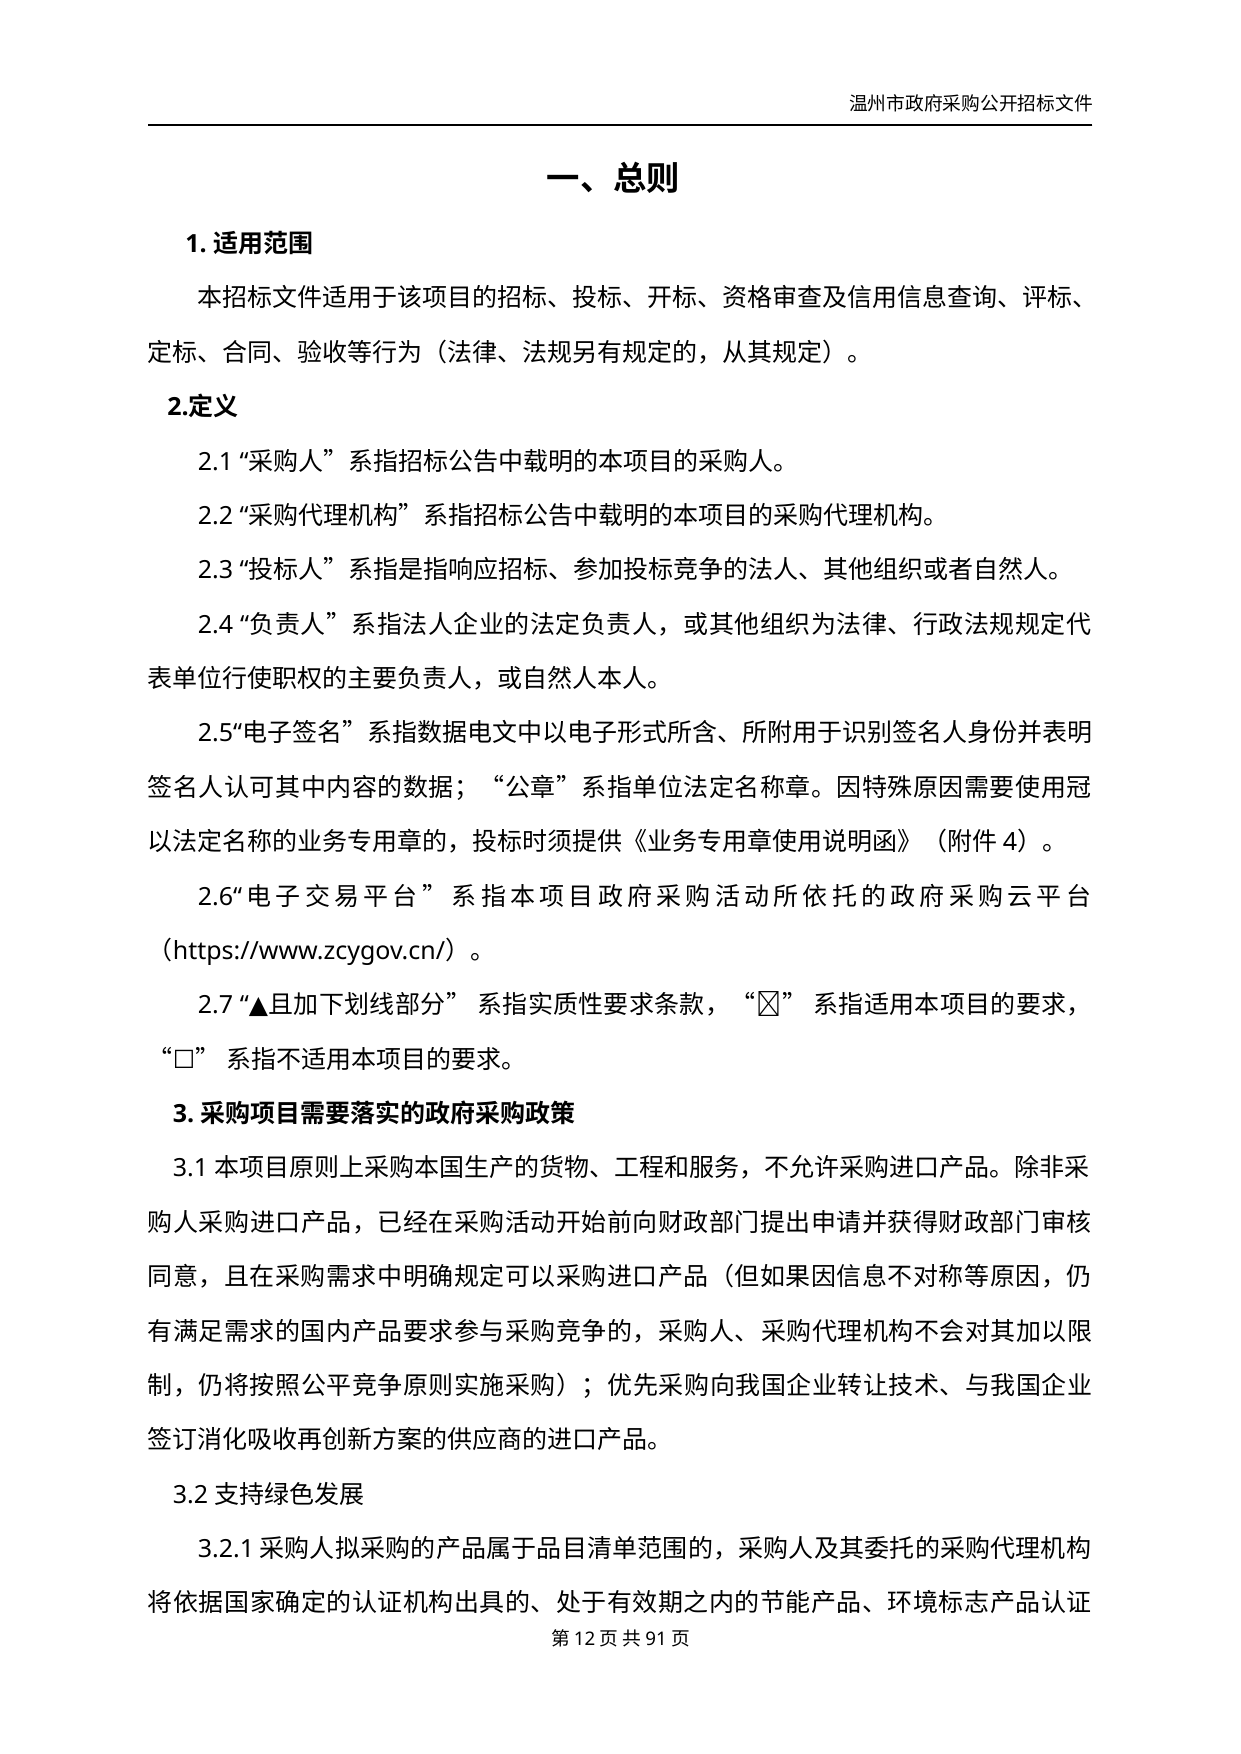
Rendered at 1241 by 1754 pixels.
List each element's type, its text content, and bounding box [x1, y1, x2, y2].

text 2.5“电子签名”系指数据电文中以电子形式所含、所附用于识别签名人身份并表明签名人认可其中内容的数据；“公章”系指单位法定名称章。因特殊原因需要使用冠以法定名称的业务专用章的，投标时须提供《业务专用章使用说明函》（附件4）。 [148, 713, 1092, 858]
text 2.定义 [148, 387, 1092, 423]
text 一、总则 [148, 151, 1092, 199]
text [148, 1528, 1092, 1619]
text 2.3 “投标人”系指是指响应招标、参加投标竞争的法人、其他组织或者自然人。 [148, 550, 1092, 586]
text 本招标文件适用于该项目的招标、投标、开标、资格审查及信用信息查询、评标、定标、合同、验收等行为（法律、法规另有规定的，从其规定）。 [148, 278, 1092, 368]
text 2.1 “采购人”系指招标公告中载明的本项目的采购人。 [148, 441, 1092, 477]
text 3. 采购项目需要落实的政府采购政策 [148, 1093, 1092, 1130]
text 1. 适用范围 [148, 223, 1092, 260]
text 2.2 “采购代理机构”系指招标公告中载明的本项目的采购代理机构。 [148, 495, 1092, 532]
text 2.6“电子交易平台”系指本项目政府采购活动所依托的政府采购云平台（https://www.zcygov.cn/）。 [148, 876, 1092, 967]
text 2.7 “▲且加下划线部分” 系指实质性要求条款，“” 系指适用本项目的要求，“” 系指不适用本项目的要求。 [148, 985, 1092, 1075]
text 2.4 “负责人”系指法人企业的法定负责人，或其他组织为法律、行政法规规定代表单位行使职权的主要负责人，或自然人本人。 [148, 604, 1092, 695]
text 3.1 本项目原则上采购本国生产的货物、工程和服务，不允许采购进口产品。除非采购人采购进口产品，已经在采购活动开始前向财政部门提出申请并获得财政部门审核同意，且在采购需求中明确规定可以采购进口产品（但如果因信息不对称等原因，仍有满足需求的国内产品要求参与采购竞争的，采购人、采购代理机构不会对其加以限制，仍将按照公平竞争原则实施采购）；优先采购向我国企业转让技术、与我国企业签订消化吸收再创新方案的供应商的进口产品。 [148, 1148, 1092, 1456]
text 3.2 支持绿色发展 [148, 1474, 1092, 1510]
